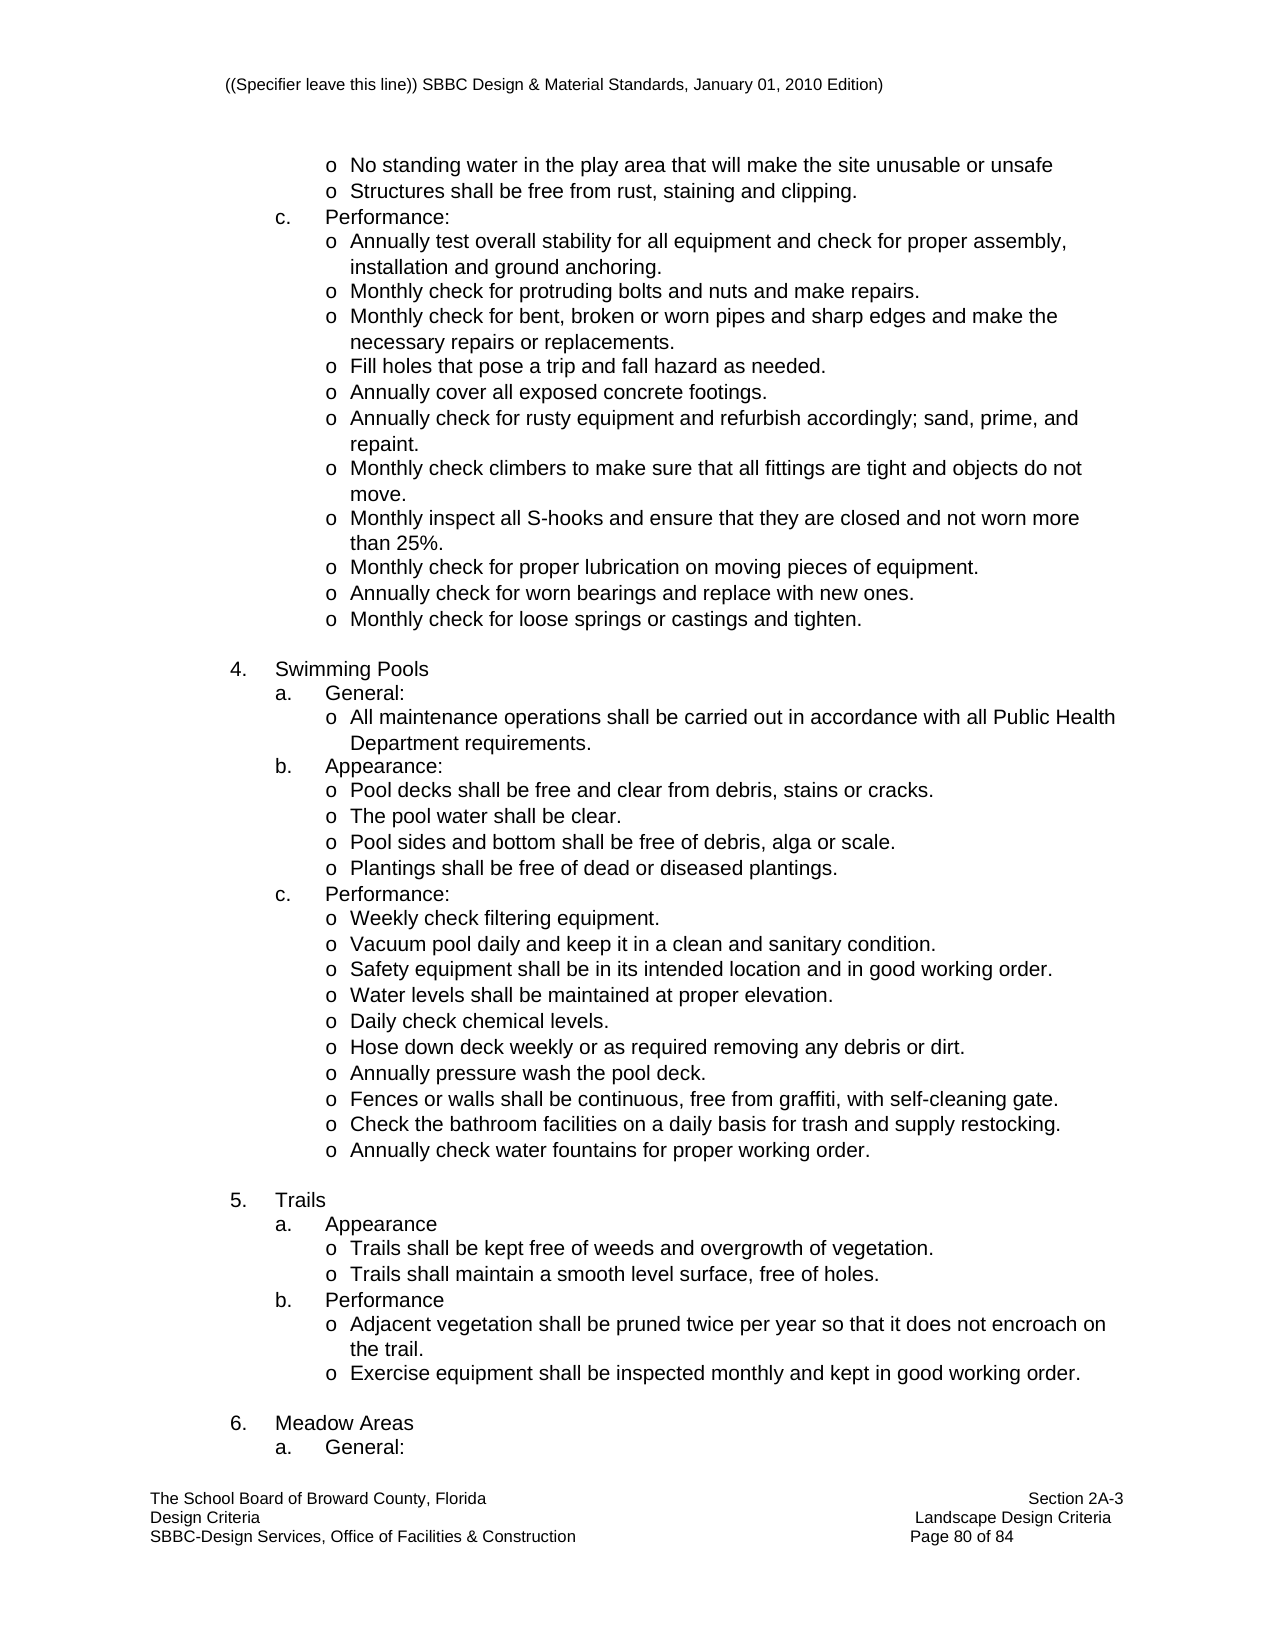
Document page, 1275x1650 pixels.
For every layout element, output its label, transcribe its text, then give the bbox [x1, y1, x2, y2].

list Appearance [275, 1212, 1125, 1236]
list Trails [230, 1188, 1125, 1212]
list Pool decks shall be free and clear from debris, stains or cracks. [325, 778, 1125, 804]
list Daily check chemical levels. [325, 1009, 1125, 1035]
list Trails shall maintain a smooth level surface, free of holes. [325, 1262, 1125, 1287]
list Structures shall be free from rust, staining and clipping. [325, 179, 1125, 205]
list Monthly check for bent, broken or worn pipes and sharp edges and make the necessary repairs or replacements. [325, 304, 1125, 354]
list Hose down deck weekly or as required removing any debris or dirt. [325, 1035, 1125, 1061]
list Meadow Areas [230, 1411, 1125, 1435]
list General: [275, 681, 1125, 704]
list Water levels shall be maintained at proper elevation. [325, 983, 1125, 1009]
list General: [275, 1435, 1125, 1459]
list Safety equipment shall be in its intended location and in good working order. [325, 957, 1125, 983]
list Plantings shall be free of dead or diseased plantings. [325, 856, 1125, 882]
list Swimming Pools [230, 657, 1125, 681]
list Monthly check for proper lubrication on moving pieces of equipment. [325, 555, 1125, 581]
list Pool sides and bottom shall be free of debris, alga or scale. [325, 830, 1125, 856]
list Check the bathroom facilities on a daily basis for trash and supply restocking. [325, 1112, 1125, 1138]
list Annually check for rusty equipment and refurbish accordingly; sand, prime, and repaint. [325, 406, 1125, 456]
list No standing water in the play area that will make the site unusable or unsafe [325, 153, 1125, 179]
list Exercise equipment shall be inspected monthly and kept in good working order. [325, 1361, 1125, 1387]
list Performance: [275, 205, 1125, 229]
list Annually cover all exposed concrete footings. [325, 380, 1125, 406]
list Annually check for worn bearings and replace with new ones. [325, 581, 1125, 607]
list Annually check water fountains for proper working order. [325, 1138, 1125, 1164]
list Annually test overall stability for all equipment and check for proper assembly, installation and ground anchoring. [325, 229, 1125, 278]
list The pool water shall be clear. [325, 804, 1125, 830]
list Vacuum pool daily and keep it in a clean and sanitary condition. [325, 931, 1125, 957]
list Monthly inspect all S-hooks and ensure that they are closed and not worn more than 25%. [325, 505, 1125, 555]
list Performance [275, 1287, 1125, 1311]
list Monthly check for loose springs or castings and tighten. [325, 607, 1125, 633]
list Fill holes that pose a trip and fall hazard as needed. [325, 354, 1125, 380]
list Performance: [275, 882, 1125, 906]
list Fences or walls shall be continuous, free from graffiti, with self-cleaning gate. [325, 1086, 1125, 1112]
list Appearance: [275, 754, 1125, 778]
list All maintenance operations shall be carried out in accordance with all Public Health Department requirements. [325, 704, 1125, 754]
list Adjacent vegetation shall be pruned twice per year so that it does not encroach on the trail. [325, 1311, 1125, 1361]
list Weekly check filtering equipment. [325, 906, 1125, 931]
list Monthly check for protruding bolts and nuts and make repairs. [325, 278, 1125, 304]
list Annually pressure wash the pool deck. [325, 1061, 1125, 1086]
list Monthly check climbers to make sure that all fittings are tight and objects do not move. [325, 456, 1125, 505]
list Trails shall be kept free of weeds and overgrowth of vegetation. [325, 1236, 1125, 1262]
